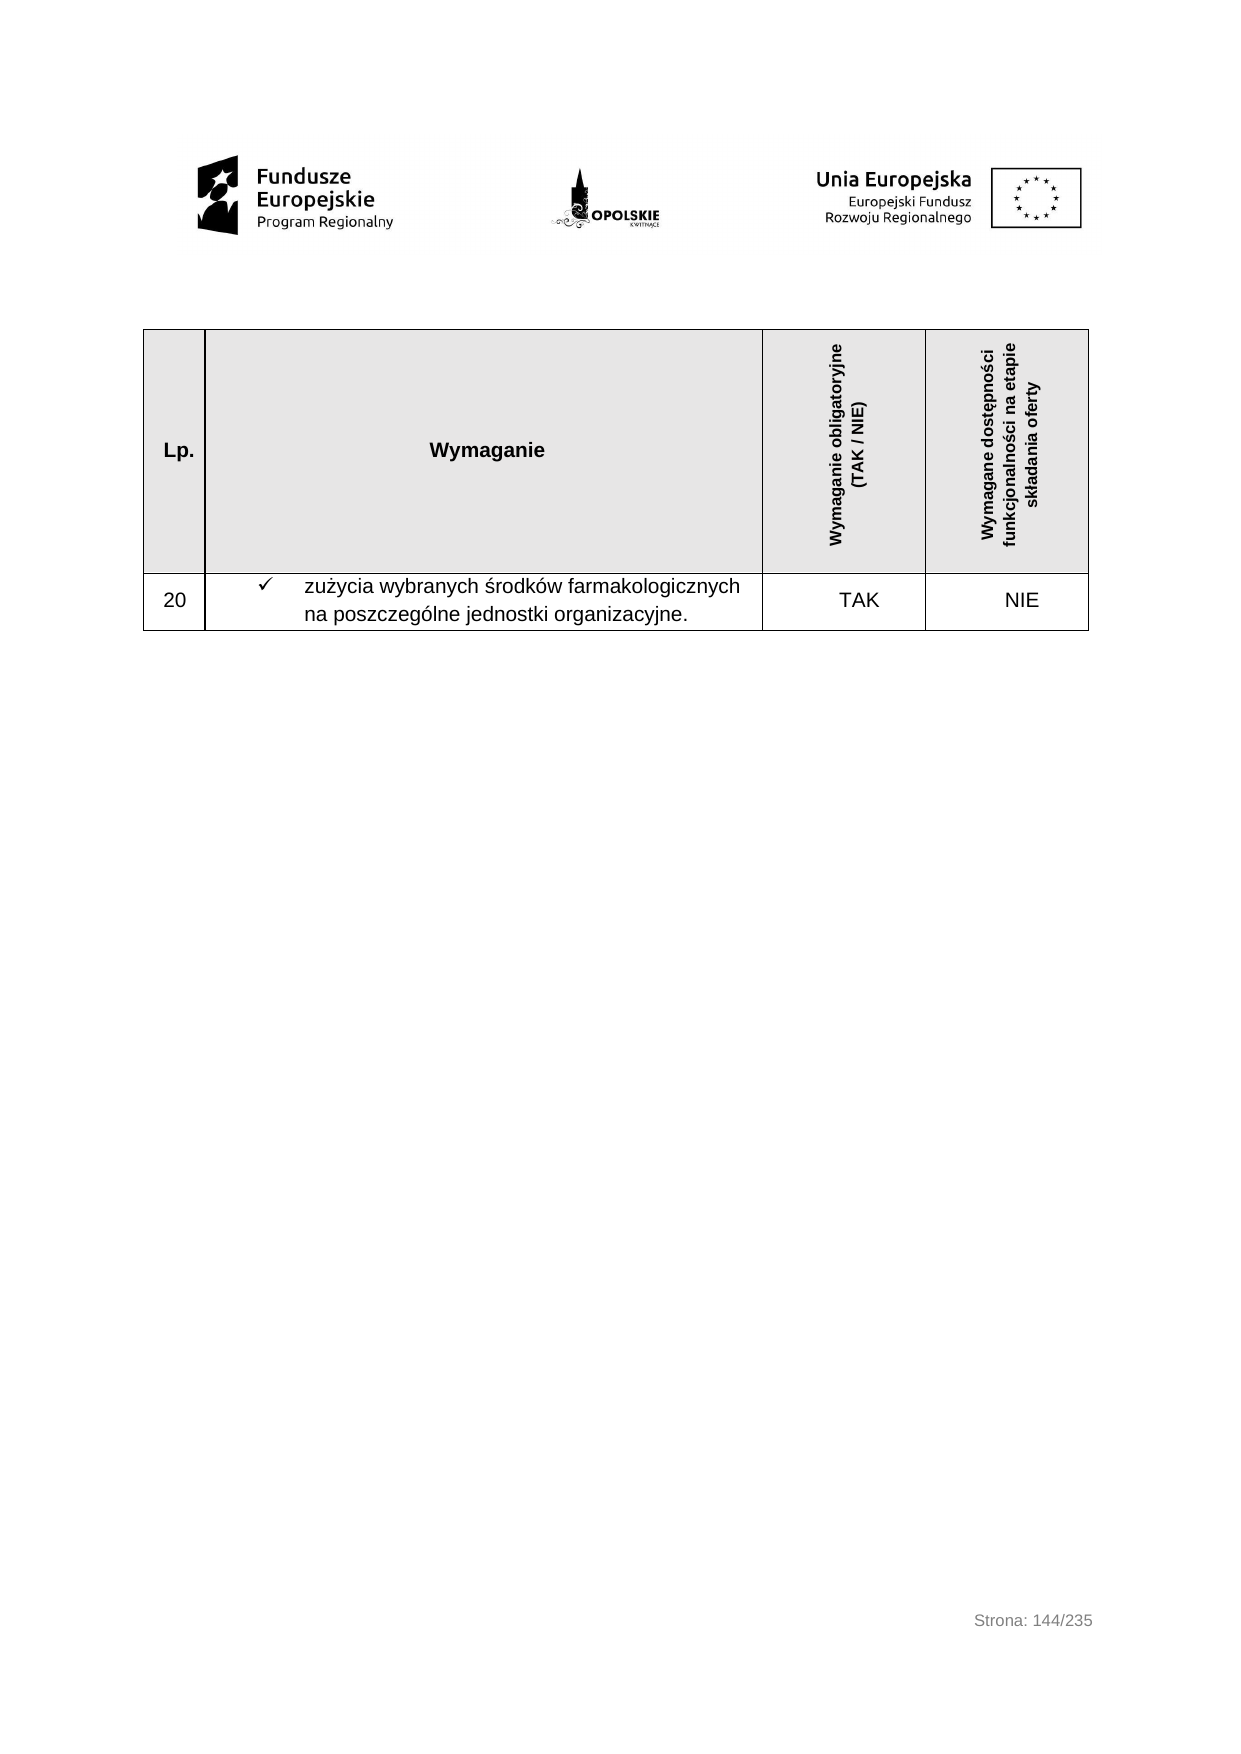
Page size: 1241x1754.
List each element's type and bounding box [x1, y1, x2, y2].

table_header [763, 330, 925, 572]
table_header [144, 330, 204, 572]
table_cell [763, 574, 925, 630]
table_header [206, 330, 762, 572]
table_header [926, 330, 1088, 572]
picture [177, 134, 1102, 255]
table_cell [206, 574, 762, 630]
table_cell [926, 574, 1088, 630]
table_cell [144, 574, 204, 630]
